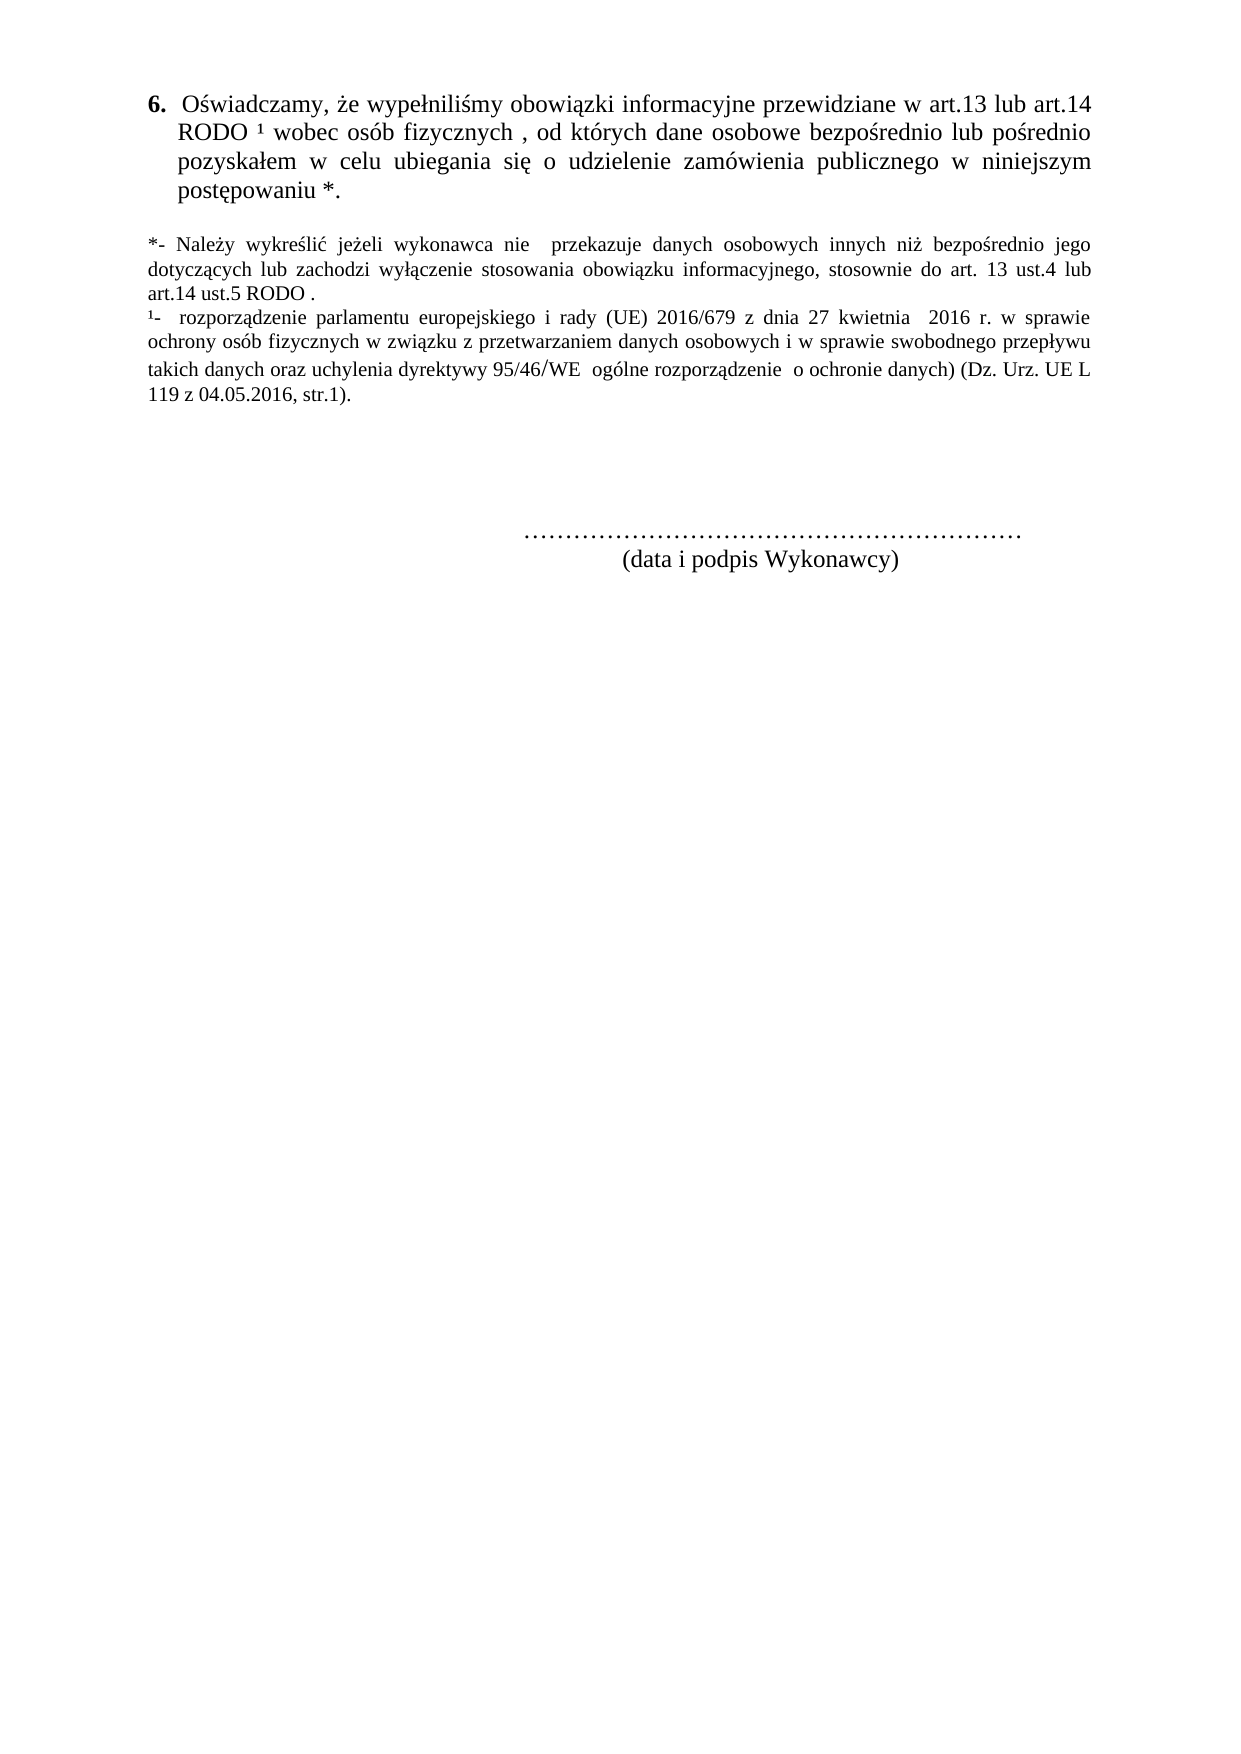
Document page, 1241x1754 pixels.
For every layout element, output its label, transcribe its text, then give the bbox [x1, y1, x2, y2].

text 6. Oświadczamy, że wypełniliśmy obowiązki informacyjne przewidziane w art.13 lub art.14 RODO ¹ wobec osób fizycznych , od których dane osobowe bezpośrednio lub pośrednio pozyskałem w celu ubiegania się o udzielenie zamówienia publicznego w niniejszym postępowaniu *. [148, 89, 1092, 204]
text (data i podpis Wykonawcy) [591, 544, 1092, 572]
text ¹- rozporządzenie parlamentu europejskiego i rady (UE) 2016/679 z dnia 27 kwietnia 2016 r. w sprawie ochrony osób fizycznych w związku z przetwarzaniem danych osobowych i w sprawie swobodnego przepływu takich danych oraz uchylenia dyrektywy 95/46/WE ogólne rozporządzenie o ochronie danych) (Dz. Urz. UE L 119 z 04.05.2016, str.1). [148, 304, 1092, 406]
text *- Należy wykreślić jeżeli wykonawca nie przekazuje danych osobowych innych niż bezpośrednio jego dotyczących lub zachodzi wyłączenie stosowania obowiązku informacyjnego, stosownie do art. 13 ust.4 lub art.14 ust.5 RODO . [148, 232, 1092, 304]
text …………………………………………………… [148, 515, 1092, 544]
